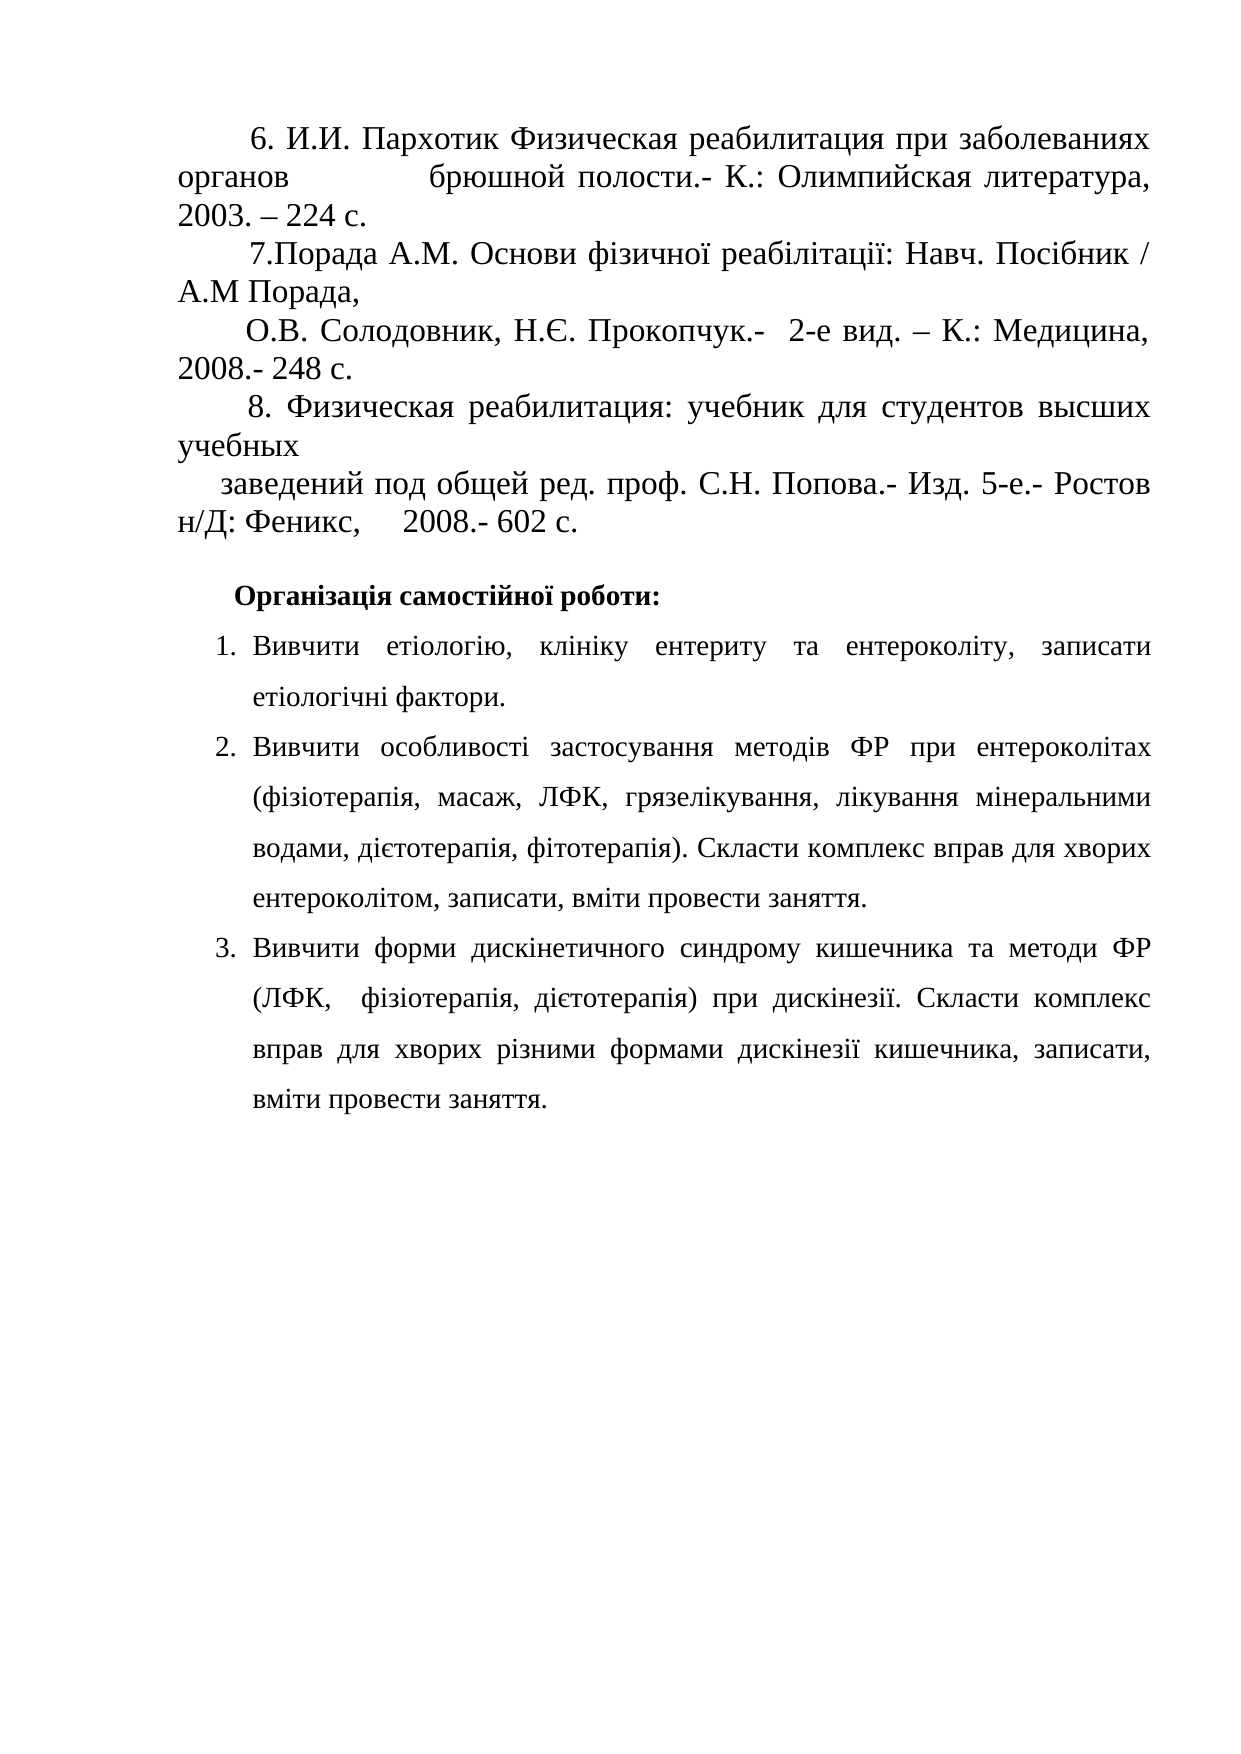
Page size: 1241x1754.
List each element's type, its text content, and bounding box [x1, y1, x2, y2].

text 7.Порада А.М. Основи фізичної реабілітації: Навч. Посібник / А.М Порада, [140, 233, 1152, 310]
list Вивчити форми дискінетичного синдрому кишечника та методи ФР (ЛФК, фізіотерапія, дієтотерапія) при дискінезії. Скласти комплекс вправ для хворих різними формами дискінезії кишечника, записати, вміти провести заняття. [215, 930, 1152, 1115]
list Вивчити особливості застосування методів ФР при ентероколітах (фізіотерапія, масаж, ЛФК, грязелікування, лікування мінеральними водами, дієтотерапія, фітотерапія). Скласти комплекс вправ для хворих ентероколітом, записати, вміти провести заняття. [215, 729, 1152, 913]
text 6. И.И. Пархотик Физическая реабилитация при заболеваниях органов брюшной полости.- К.: Олимпийская литература, 2003. – 224 с. [140, 118, 1152, 233]
text Організація самостійної роботи: [177, 578, 1152, 612]
text 8. Физическая реабилитация: учебник для студентов высших учебных [177, 386, 1152, 463]
text О.В. Солодовник, Н.Є. Прокопчук.- 2-е вид. – К.: Медицина, 2008.- 248 с. [140, 310, 1152, 386]
text заведений под общей ред. проф. С.Н. Попова.- Изд. 5-е.- Ростов н/Д: Феникс, 2008.- 602 с. [177, 463, 1152, 540]
list Вивчити етіологію, клініку ентериту та ентероколіту, записати етіологічні фактори. [215, 628, 1152, 712]
